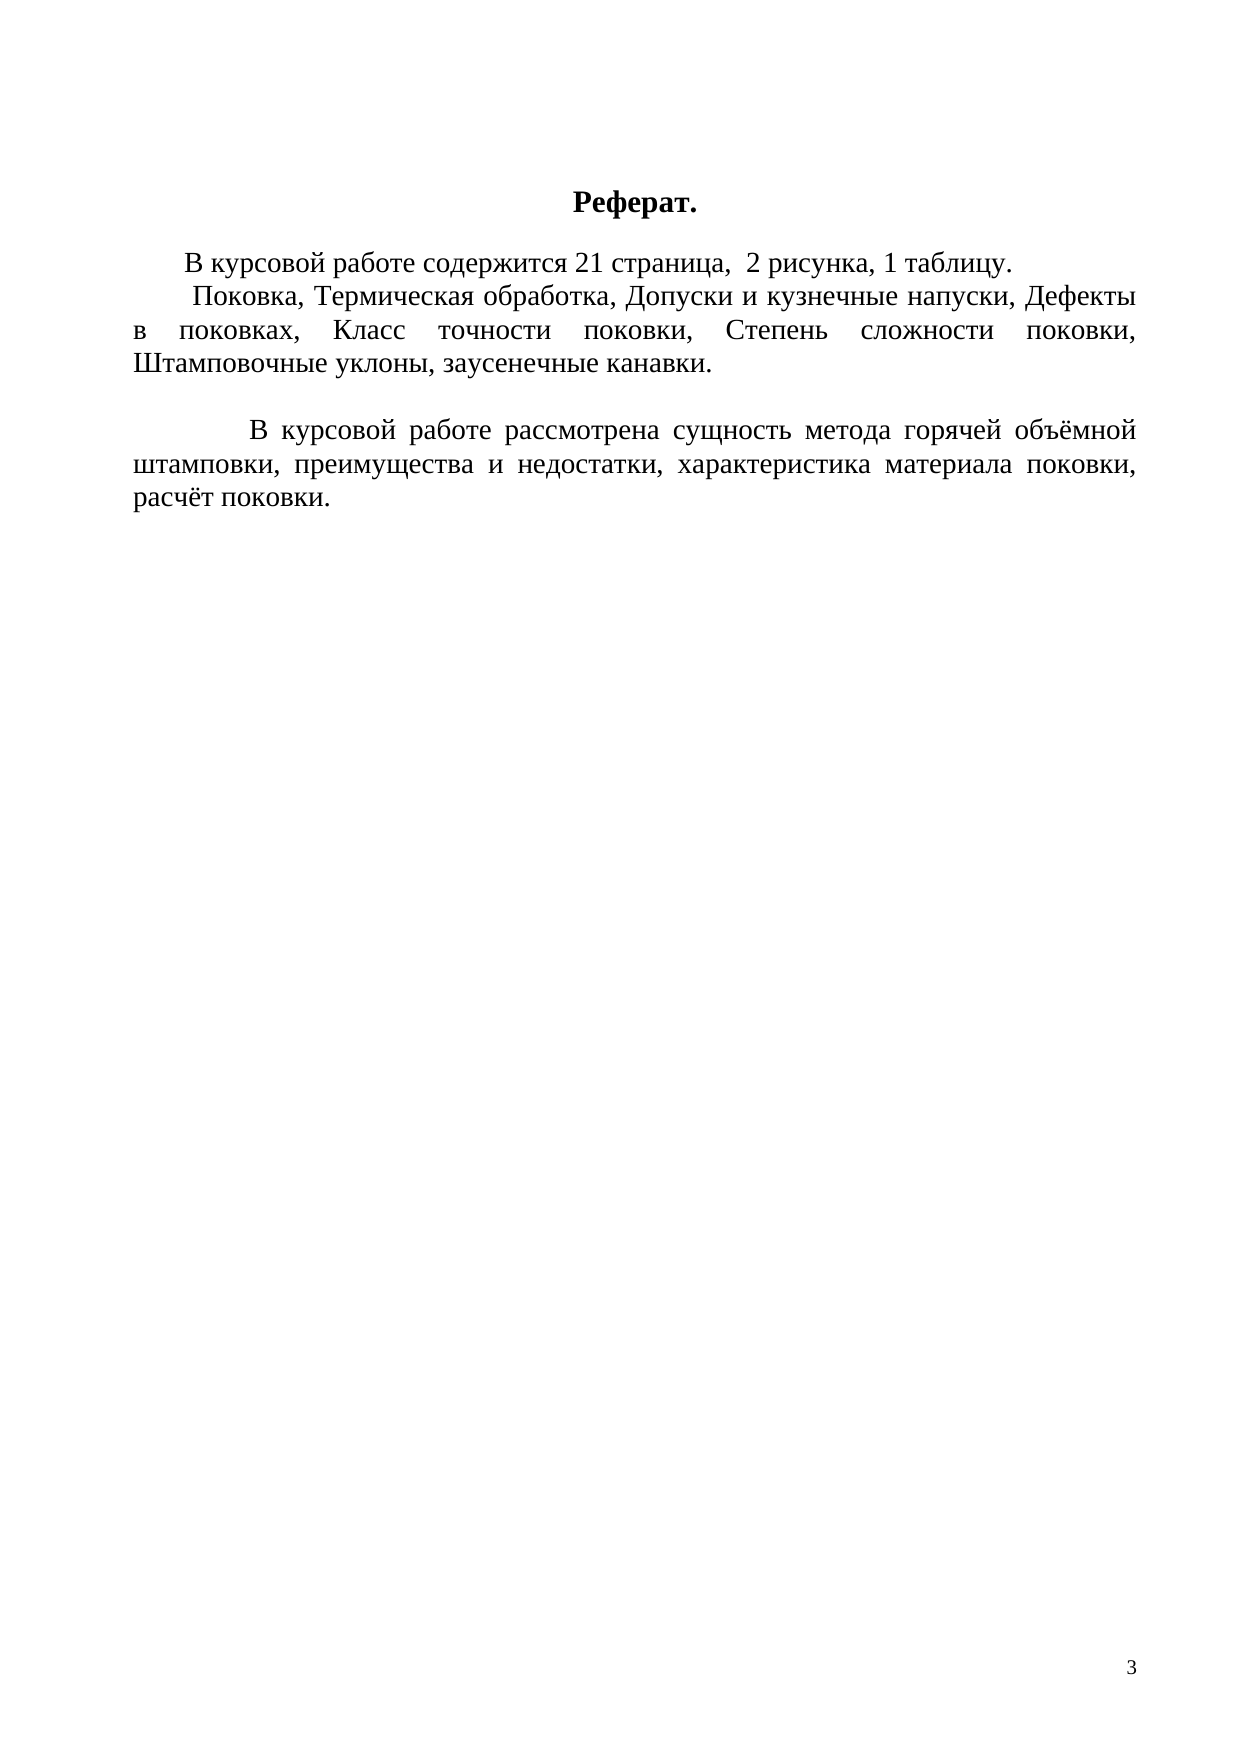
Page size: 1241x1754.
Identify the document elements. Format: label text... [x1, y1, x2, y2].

title В курсовой работе содержится 21 страница, 2 рисунка, 1 таблицу. [133, 245, 1137, 278]
title Реферат. [133, 184, 1137, 219]
title В курсовой работе рассмотрена сущность метода горячей объёмной штамповки, преимущества и недостатки, характеристика материала поковки, расчёт поковки. [133, 412, 1137, 513]
title Поковка, Термическая обработка, Допуски и кузнечные напуски, Дефекты в поковках, Класс точности поковки, Степень сложности поковки, Штамповочные уклоны, заусенечные канавки. [133, 278, 1137, 379]
